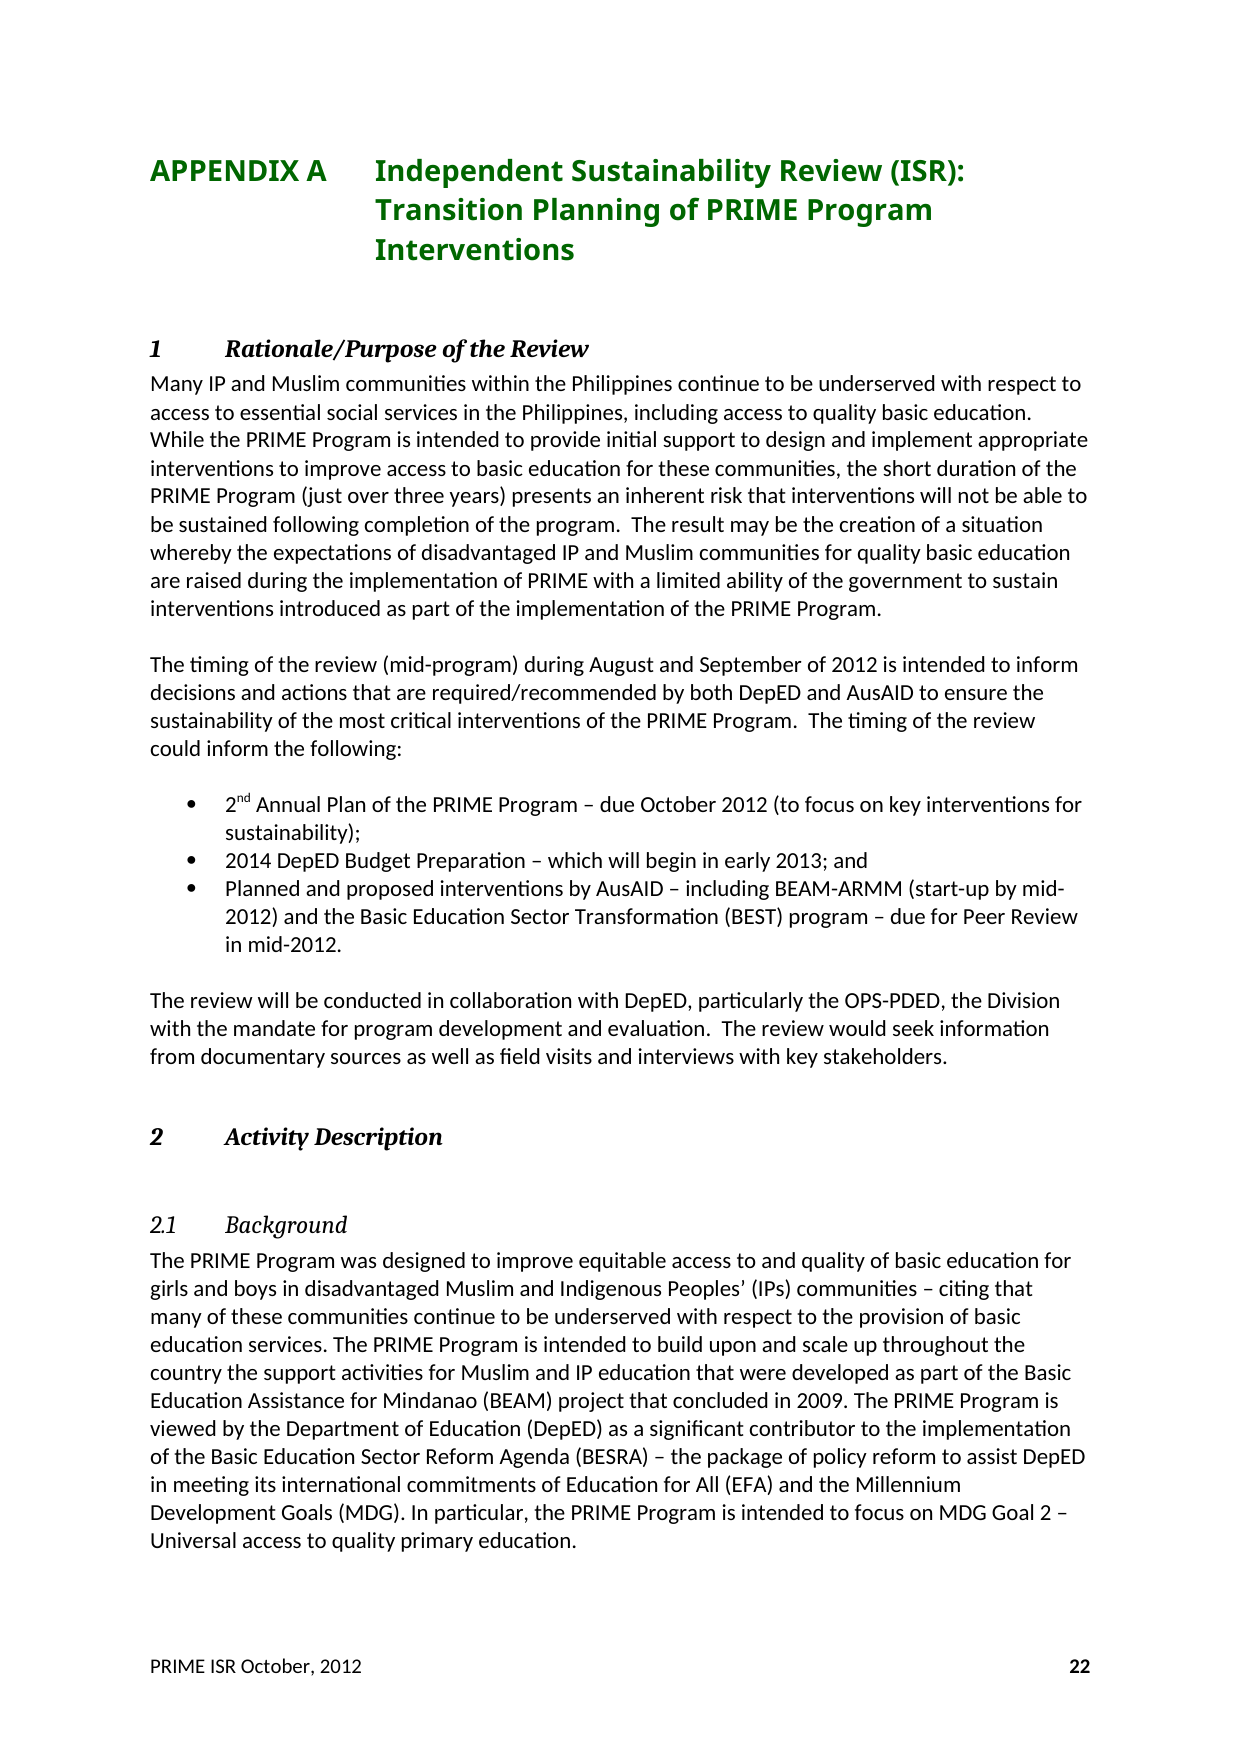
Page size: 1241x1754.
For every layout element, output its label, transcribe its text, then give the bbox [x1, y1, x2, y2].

subtitle 1 Rationale/Purpose of the Review [150, 334, 1090, 363]
subtitle 2 Activity Description [150, 1123, 1090, 1152]
list Planned and proposed interventions by AusAID – including BEAM-ARMM (start-up by mid-2012) and the Basic Education Sector Transformation (BEST) program – due for Peer Review in mid-2012. [187, 874, 1090, 958]
text Many IP and Muslim communities within the Philippines continue to be underserved with respect to access to essential social services in the Philippines, including access to quality basic education. While the PRIME Program is intended to provide initial support to design and implement appropriate interventions to improve access to basic education for these communities, the short duration of the PRIME Program (just over three years) presents an inherent risk that interventions will not be able to be sustained following completion of the program. The result may be the creation of a situation whereby the expectations of disadvantaged IP and Muslim communities for quality basic education are raised during the implementation of PRIME with a limited ability of the government to sustain interventions introduced as part of the implementation of the PRIME Program. [150, 369, 1090, 622]
subtitle APPENDIX A Independent Sustainability Review (ISR): Transition Planning of PRIME Program Interventions [150, 150, 1090, 269]
text The PRIME Program was designed to improve equitable access to and quality of basic education for girls and boys in disadvantaged Muslim and Indigenous Peoples’ (IPs) communities – citing that many of these communities continue to be underserved with respect to the provision of basic education services. The PRIME Program is intended to build upon and scale up throughout the country the support activities for Muslim and IP education that were developed as part of the Basic Education Assistance for Mindanao (BEAM) project that concluded in 2009. The PRIME Program is viewed by the Department of Education (DepED) as a significant contributor to the implementation of the Basic Education Sector Reform Agenda (BESRA) – the package of policy reform to assist DepED in meeting its international commitments of Education for All (EFA) and the Millennium Development Goals (MDG). In particular, the PRIME Program is intended to focus on MDG Goal 2 – Universal access to quality primary education. [150, 1246, 1090, 1554]
text The review will be conducted in collaboration with DepED, particularly the OPS-PDED, the Division with the mandate for program development and evaluation. The review would seek information from documentary sources as well as field visits and interviews with key stakeholders. [150, 986, 1090, 1070]
text The timing of the review (mid-program) during August and September of 2012 is intended to inform decisions and actions that are required/recommended by both DepED and AusAID to ensure the sustainability of the most critical interventions of the PRIME Program. The timing of the review could inform the following: [150, 650, 1090, 762]
list 2nd Annual Plan of the PRIME Program – due October 2012 (to focus on key interventions for sustainability); [187, 790, 1090, 846]
subtitle 2.1 Background [150, 1211, 1090, 1240]
list 2014 DepED Budget Preparation – which will begin in early 2013; and [187, 846, 1090, 874]
